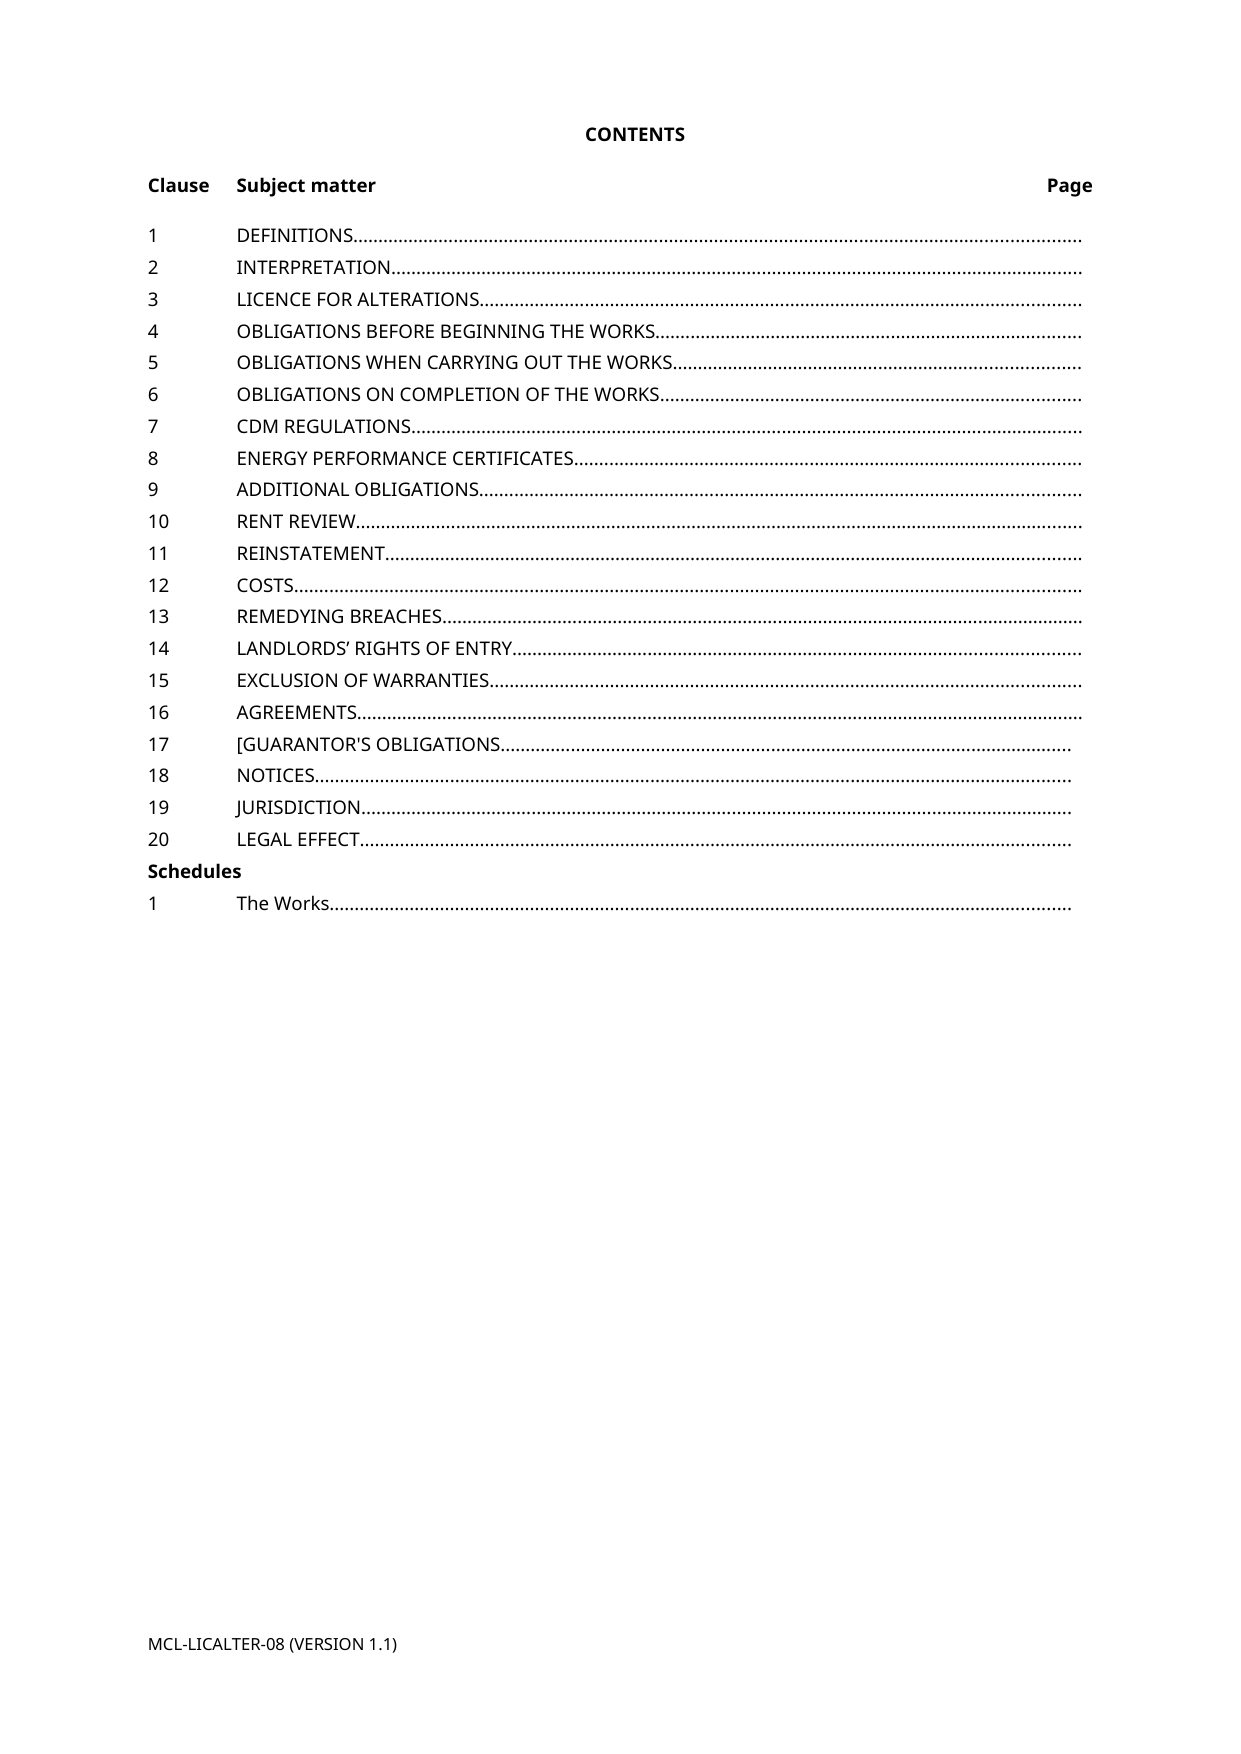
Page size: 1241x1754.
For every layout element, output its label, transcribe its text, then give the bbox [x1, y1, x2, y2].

text 11 REINSTATEMENT 8 [148, 540, 1033, 566]
text 12 COSTS 8 [148, 572, 1033, 598]
text CONTENTS [148, 122, 1122, 147]
text Clause Subject matter Page [148, 172, 1122, 198]
text 10 RENT REVIEW 7 [148, 508, 1033, 534]
text 13 REMEDYING BREACHES 9 [148, 604, 1033, 629]
text 14 LANDLORDS’ RIGHTS OF ENTRY 9 [148, 636, 1033, 661]
text 4 OBLIGATIONS BEFORE BEGINNING THE WORKS 3 [148, 318, 1033, 343]
text 20 LEGAL EFFECT 11 [148, 826, 1033, 852]
text 7 CDM REGULATIONS 6 [148, 413, 1033, 439]
text 18 NOTICES 11 [148, 763, 1033, 788]
text Schedules [148, 858, 1033, 883]
text 3 LICENCE FOR ALTERATIONS 3 [148, 286, 1033, 312]
text 15 EXCLUSION OF WARRANTIES 9 [148, 667, 1033, 693]
text 16 AGREEMENTS 9 [148, 699, 1033, 725]
text 5 OBLIGATIONS WHEN CARRYING OUT THE WORKS 4 [148, 350, 1033, 375]
text 8 ENERGY PERFORMANCE CERTIFICATES 6 [148, 445, 1033, 471]
text 1 The Works 12 [148, 890, 1033, 915]
text 6 OBLIGATIONS ON COMPLETION OF THE WORKS 5 [148, 381, 1033, 407]
text 19 JURISDICTION 11 [148, 794, 1033, 820]
text 2 INTERPRETATION 3 [148, 254, 1033, 280]
text 17 [GUARANTOR'S OBLIGATIONS 10 [148, 731, 1033, 756]
text 1 DEFINITIONS 1 [148, 223, 1033, 248]
text 9 ADDITIONAL OBLIGATIONS 7 [148, 477, 1033, 502]
